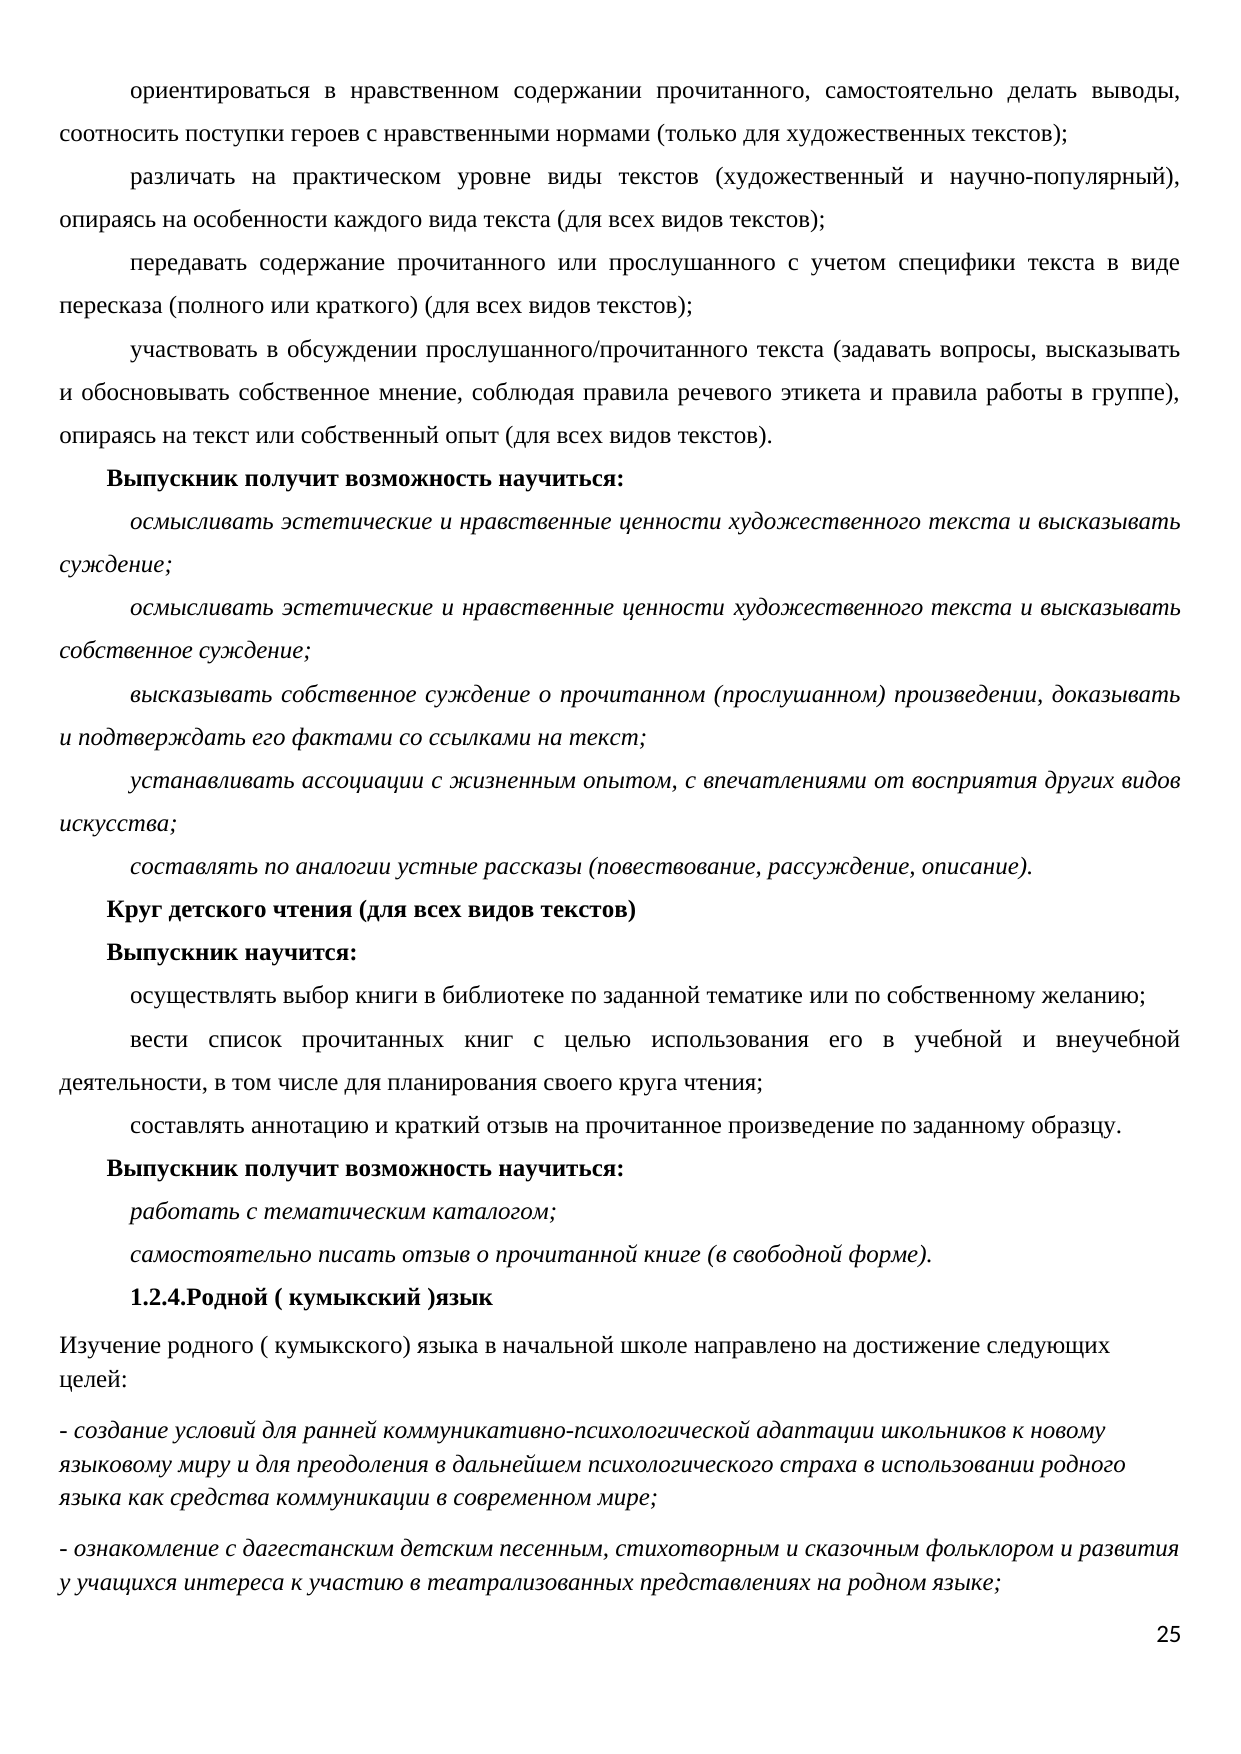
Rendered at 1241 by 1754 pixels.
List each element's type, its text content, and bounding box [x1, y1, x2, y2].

text Круг детского чтения (для всех видов текстов) [59, 894, 1181, 923]
text составлять аннотацию и краткий отзыв на прочитанное произведение по заданному образцу. [59, 1110, 1181, 1139]
text различать на практическом уровне виды текстов (художественный и научно-популярный), опираясь на особенности каждого вида текста (для всех видов текстов); [59, 161, 1181, 233]
text высказывать собственное суждение о прочитанном (прослушанном) произведении, доказывать и подтверждать его фактами со ссылками на текст; [59, 679, 1181, 751]
text вести список прочитанных книг с целью использования его в учебной и внеучебной деятельности, в том числе для планирования своего круга чтения; [59, 1024, 1181, 1096]
text устанавливать ассоциации с жизненным опытом, с впечатлениями от восприятия других видов искусства; [59, 765, 1181, 837]
text Выпускник научится: [59, 937, 1181, 966]
text работать с тематическим каталогом; [59, 1196, 1181, 1225]
text Выпускник получит возможность научиться: [59, 463, 1181, 492]
text самостоятельно писать отзыв о прочитанной книге (в свободной форме). [59, 1239, 1181, 1268]
text передавать содержание прочитанного или прослушанного с учетом специфики текста в виде пересказа (полного или краткого) (для всех видов текстов); [59, 247, 1181, 319]
text осмысливать эстетические и нравственные ценности художественного текста и высказывать суждение; [59, 506, 1181, 578]
text Изучение родного ( кумыкского) языка в начальной школе направлено на достижение следующих целей: [59, 1326, 1181, 1393]
text - создание условий для ранней коммуникативно-психологической адаптации школьников к новому языковому миру и для преодоления в дальнейшем психологического страха в использовании родного языка как средства коммуникации в современном мире; [59, 1410, 1181, 1511]
text 1.2.4.Родной ( кумыкский )язык [130, 1282, 1181, 1311]
text осуществлять выбор книги в библиотеке по заданной тематике или по собственному желанию; [59, 981, 1181, 1009]
text участвовать в обсуждении прослушанного/прочитанного текста (задавать вопросы, высказывать и обосновывать собственное мнение, соблюдая правила речевого этикета и правила работы в группе), опираясь на текст или собственный опыт (для всех видов текстов). [59, 334, 1181, 449]
text составлять по аналогии устные рассказы (повествование, рассуждение, описание). [59, 851, 1181, 880]
text ориентироваться в нравственном содержании прочитанного, самостоятельно делать выводы, соотносить поступки героев с нравственными нормами (только для художественных текстов); [59, 75, 1181, 147]
text осмысливать эстетические и нравственные ценности художественного текста и высказывать собственное суждение; [59, 592, 1181, 664]
text Выпускник получит возможность научиться: [59, 1153, 1181, 1182]
text - ознакомление с дагестанским детским песенным, стихотворным и сказочным фольклором и развития у учащихся интереса к участию в театрализованных представлениях на родном языке; [59, 1528, 1181, 1596]
